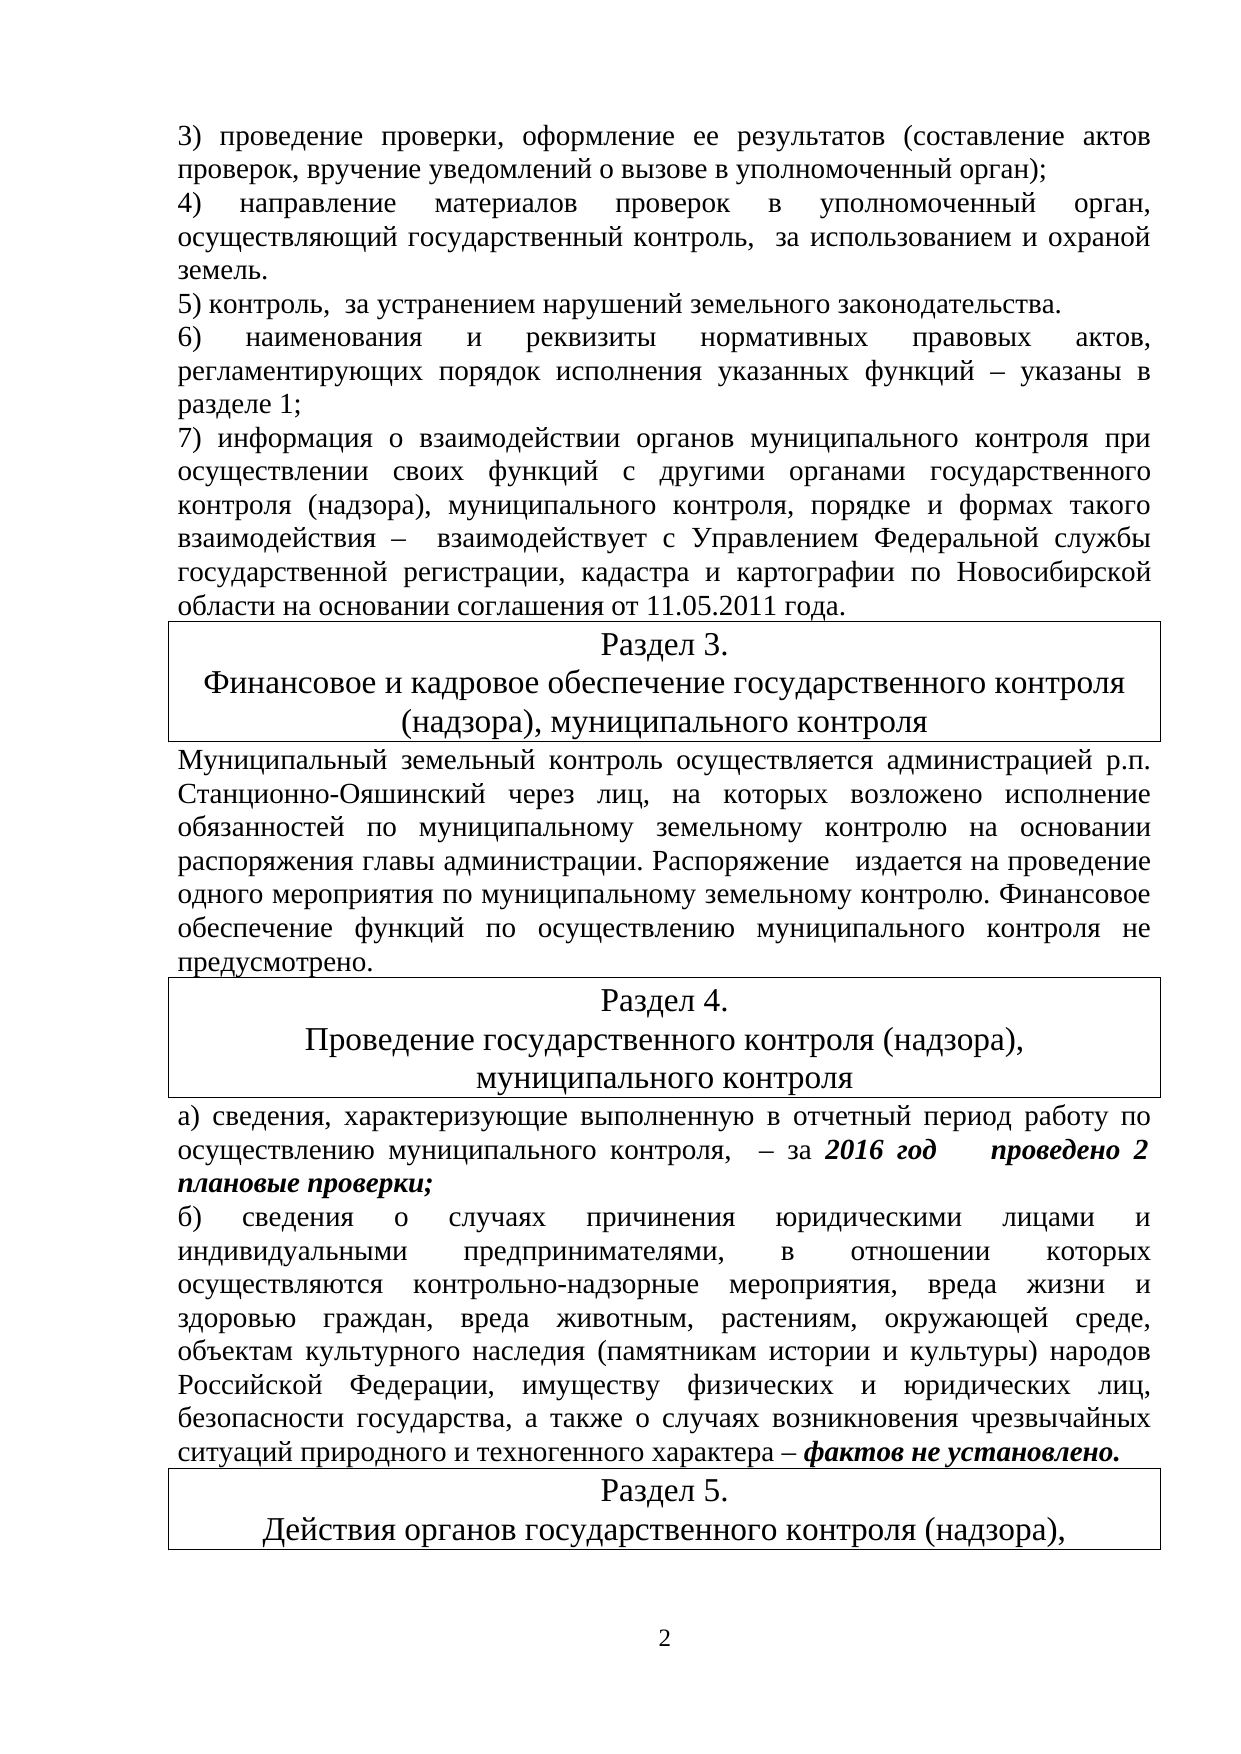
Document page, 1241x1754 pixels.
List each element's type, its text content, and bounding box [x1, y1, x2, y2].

text 4) направление материалов проверок в уполномоченный орган, осуществляющий государственный контроль, за использованием и охраной земель. [177, 185, 1152, 286]
text Раздел 3. [169, 622, 1160, 659]
text б) сведения о случаях причинения юридическими лицами и индивидуальными предпринимателями, в отношении которых осуществляются контрольно-надзорные мероприятия, вреда жизни и здоровью граждан, вреда животным, растениям, окружающей среде, объектам культурного наследия (памятникам истории и культуры) народов Российской Федерации, имуществу физических и юридических лиц, безопасности государства, а также о случаях возникновения чрезвычайных ситуаций природного и техногенного характера – фактов не установлено. [177, 1199, 1152, 1467]
text 7) информация о взаимодействии органов муниципального контроля при осуществлении своих функций с другими органами государственного контроля (надзора), муниципального контроля, порядке и формах такого взаимодействия – взаимодействует с Управлением Федеральной службы государственной регистрации, кадастра и картографии по Новосибирской области на основании соглашения от 11.05.2011 года. [177, 420, 1152, 621]
text Финансовое и кадровое обеспечение государственного контроля (надзора), муниципального контроля [169, 659, 1160, 741]
text 3) проведение проверки, оформление ее результатов (составление актов проверок, вручение уведомлений о вызове в уполномоченный орган); [177, 118, 1152, 185]
text Действия органов государственного контроля (надзора), [169, 1506, 1160, 1549]
text Раздел 5. [169, 1469, 1160, 1506]
text а) сведения, характеризующие выполненную в отчетный период работу по осуществлению муниципального контроля, – за 2016 год проведено 2 плановые проверки; [177, 1098, 1152, 1199]
text муниципального контроля [169, 1054, 1160, 1097]
text 6) наименования и реквизиты нормативных правовых актов, регламентирующих порядок исполнения указанных функций – указаны в разделе 1; [177, 319, 1152, 420]
text 5) контроль, за устранением нарушений земельного законодательства. [177, 286, 1152, 319]
text Проведение государственного контроля (надзора), [177, 1019, 1152, 1054]
text Муниципальный земельный контроль осуществляется администрацией р.п. Станционно-Ояшинский через лиц, на которых возложено исполнение обязанностей по муниципальному земельному контролю на основании распоряжения главы администрации. Распоряжение издается на проведение одного мероприятия по муниципальному земельному контролю. Финансовое обеспечение функций по осуществлению муниципального контроля не предусмотрено. [177, 742, 1152, 977]
text Раздел 4. [169, 978, 1160, 1019]
